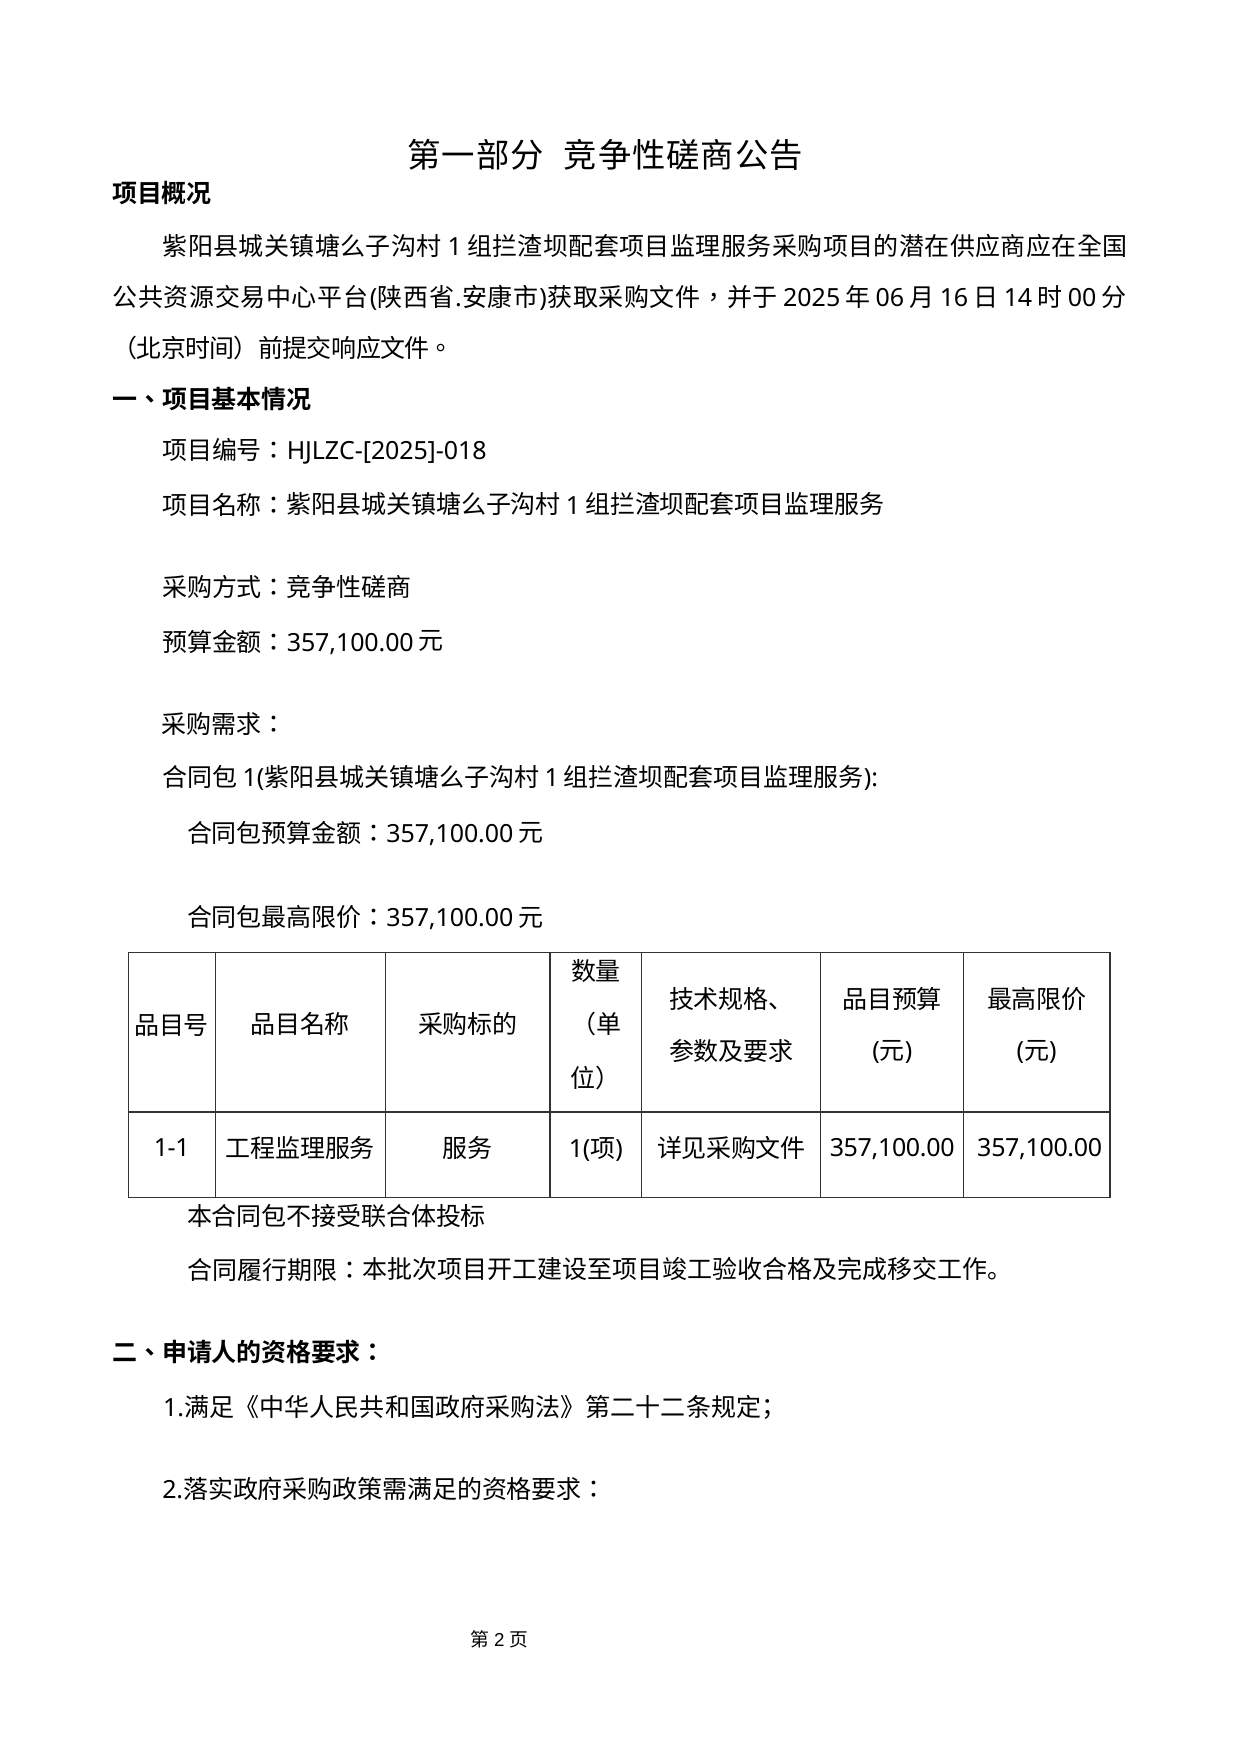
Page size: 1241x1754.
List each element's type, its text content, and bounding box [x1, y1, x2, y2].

table_header 品目名称 [216, 953, 385, 1111]
table_cell 357,100.00 [964, 1113, 1109, 1197]
text 合同包1(紫阳县城关镇塘么子沟村1组拦渣坝配套项目监理服务): [112, 758, 1128, 794]
text 2.落实政府采购政策需满足的资格要求： [112, 1472, 1128, 1506]
table_header 最高限价 (元) [964, 953, 1109, 1111]
table_cell 1(项) [551, 1113, 641, 1197]
table_cell 详见采购文件 [642, 1113, 820, 1197]
table_header 采购标的 [386, 953, 549, 1111]
text 采购方式：竞争性磋商 [112, 570, 1128, 604]
table_cell 357,100.00 [821, 1113, 963, 1197]
text 二、申请人的资格要求： [112, 1335, 1128, 1369]
text 本合同包不接受联合体投标 [112, 1198, 1128, 1232]
text 预算金额：357,100.00元 [112, 621, 1128, 678]
text 第一部分 竞争性磋商公告 [407, 134, 1128, 176]
table_header 技术规格、 参数及要求 [642, 953, 820, 1111]
text 紫阳县城关镇塘么子沟村1组拦渣坝配套项目监理服务采购项目的潜在供应商应在全国公共资源交易中心平台(陕西省.安康市)获取采购文件，并于2025年06月16日14时00分（北京时间）前提交响应文件。 [112, 227, 1128, 365]
text 1.满足《中华人民共和国政府采购法》第二十二条规定； [112, 1386, 1128, 1443]
text 一、项目基本情况 [112, 382, 1128, 416]
text 合同包预算金额：357,100.00元 [112, 812, 1128, 869]
table_header 品目预算 (元) [821, 953, 963, 1111]
text 合同包最高限价：357,100.00元 [112, 898, 1128, 934]
table_cell 服务 [386, 1113, 549, 1197]
text 采购需求： [112, 707, 1128, 741]
table_cell 1-1 [129, 1113, 215, 1197]
text 项目概况 [112, 176, 1128, 210]
text 项目名称：紫阳县城关镇塘么子沟村1组拦渣坝配套项目监理服务 [112, 484, 1128, 541]
text 合同履行期限：本批次项目开工建设至项目竣工验收合格及完成移交工作。 [112, 1249, 1128, 1307]
table_header 品目号 [129, 953, 215, 1111]
table_header 数量 （单位） [551, 953, 641, 1111]
table_cell 工程监理服务 [216, 1113, 385, 1197]
text 项目编号：HJLZC-[2025]-018 [112, 433, 1128, 467]
